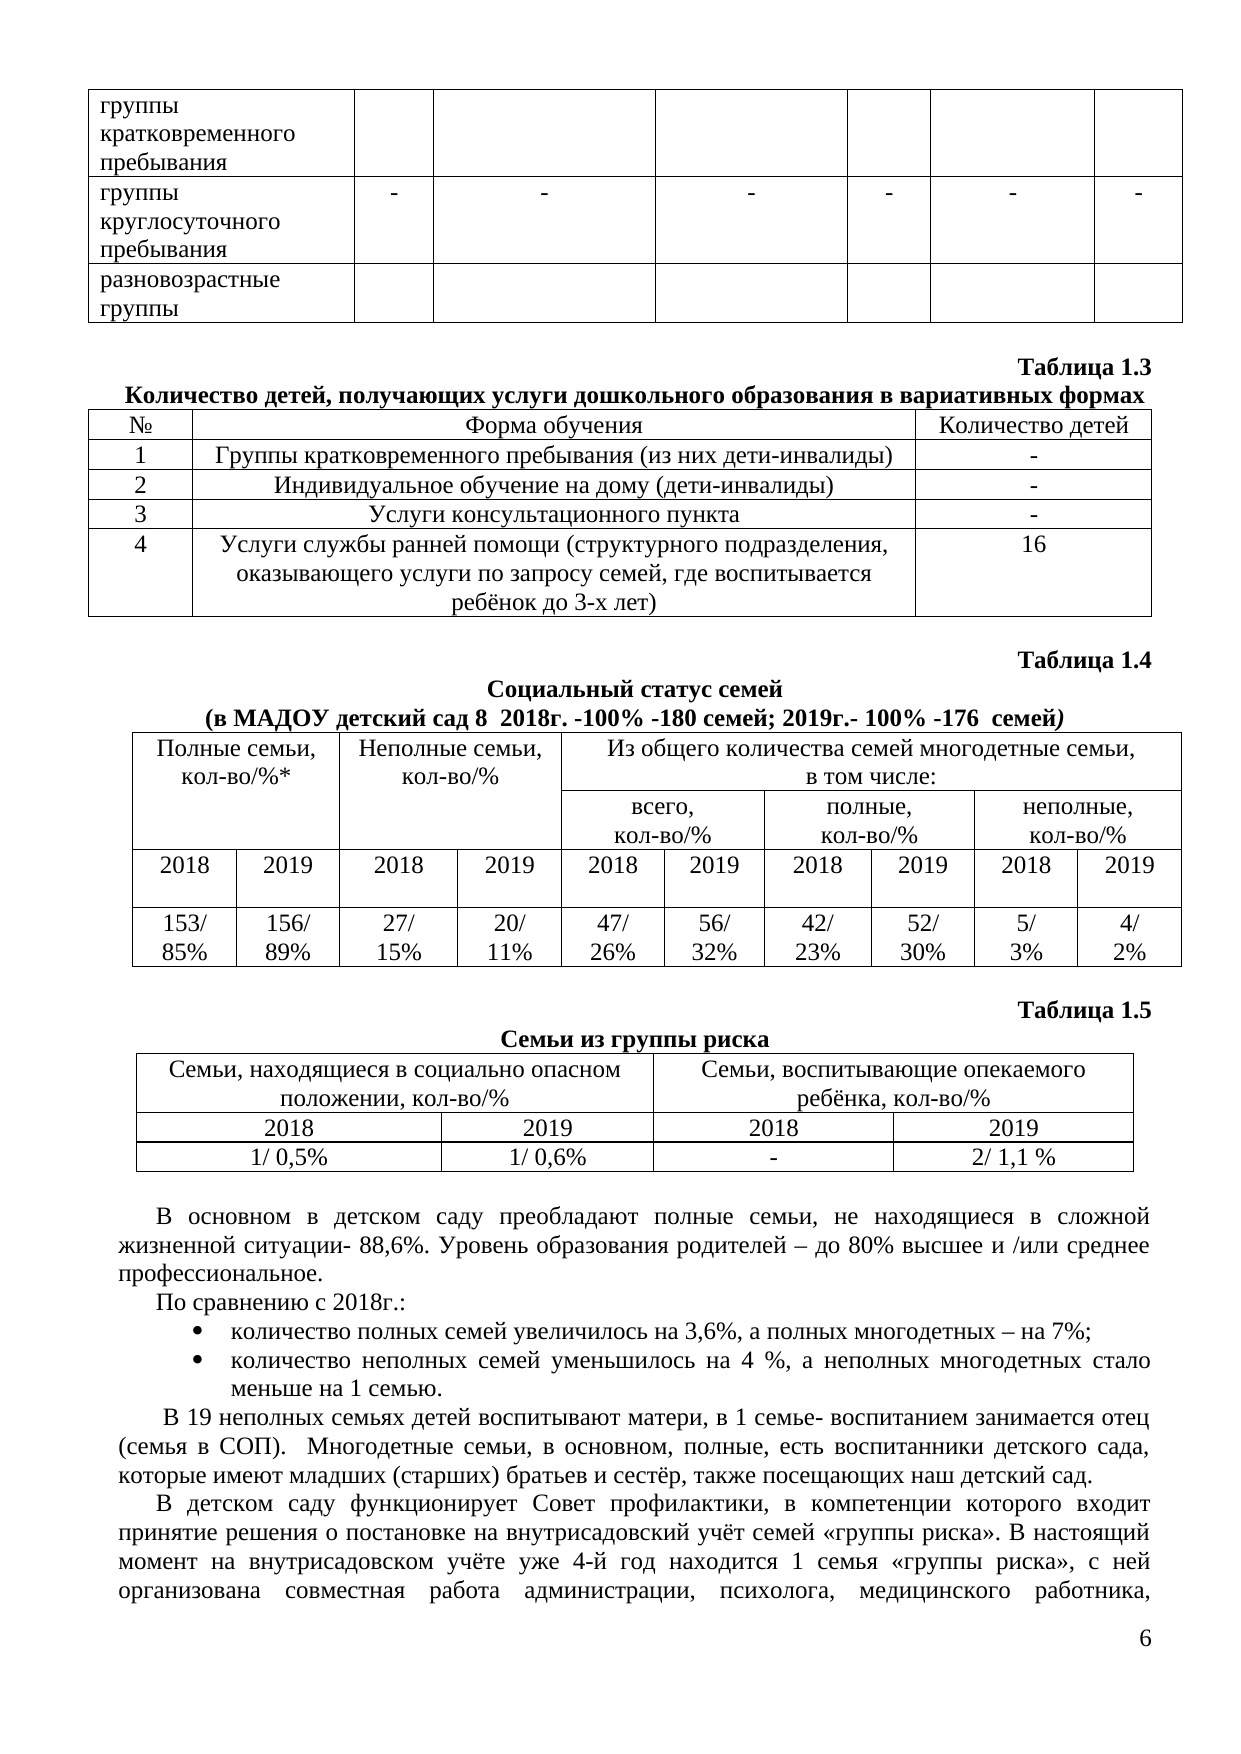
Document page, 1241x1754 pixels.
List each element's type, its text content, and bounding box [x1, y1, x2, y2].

table_cell 153/ 85% [133, 908, 236, 966]
table_cell неполные, кол-во/% [975, 791, 1181, 849]
text Количество детей, получающих услуги дошкольного образования в вариативных формах [118, 380, 1152, 409]
table_cell 2019 [872, 850, 974, 907]
text Таблица 1.4 [118, 645, 1152, 674]
table_cell - [931, 177, 1094, 263]
table_cell [1095, 264, 1182, 322]
table_cell 2019 [665, 850, 764, 907]
table_cell - [355, 177, 433, 263]
table_cell 2018 [133, 850, 236, 907]
table_cell 156/ 89% [237, 908, 339, 966]
table_cell 2 [89, 470, 192, 498]
table_cell 5/ 3% [975, 908, 1077, 966]
table_cell Услуги службы ранней помощи (структурного подразделения, оказывающего услуги по запросу семей, где воспитывается ребёнок до 3-х лет) [193, 529, 915, 616]
table_cell 16 [916, 529, 1151, 616]
table_cell - [916, 470, 1151, 498]
table_cell [434, 264, 655, 322]
table_cell 4/ 2% [1078, 908, 1181, 966]
table_cell 2019 [458, 850, 561, 907]
table_cell 2018 [654, 1113, 893, 1141]
table_cell [656, 264, 847, 322]
table_cell - [656, 90, 847, 176]
text По сравнению с 2018г.: [118, 1287, 1152, 1316]
table_cell 2019 [1078, 850, 1181, 907]
table_cell 2019 [894, 1113, 1133, 1141]
text Социальный статус семей [118, 674, 1152, 703]
text В 19 неполных семьях детей воспитывают матери, в 1 семье- воспитанием занимается отец (семья в СОП). Многодетные семьи, в основном, полные, есть воспитанники детского сада, которые имеют младших (старших) братьев и сестёр, также посещающих наш детский сад. [118, 1402, 1152, 1488]
list количество неполных семей уменьшилось на 4 %, а неполных многодетных стало меньше на 1 семью. [193, 1345, 1152, 1402]
table_cell всего, кол-во/% [562, 791, 764, 849]
table_cell 2018 [765, 850, 871, 907]
table_cell 3 [89, 500, 192, 528]
table_header Семьи, находящиеся в социально опасном положении, кол-во/% [137, 1054, 653, 1112]
table_cell Группы кратковременного пребывания (из них дети-инвалиды) [193, 440, 915, 469]
table_cell Услуги консультационного пункта [193, 500, 915, 528]
table_cell [355, 264, 433, 322]
table_header Неполные семьи, кол-во/% [340, 733, 561, 849]
table_cell - [848, 177, 930, 263]
table_cell полные, кол-во/% [765, 791, 974, 849]
table_cell 20/ 11% [458, 908, 561, 966]
text Таблица 1.3 [118, 352, 1152, 380]
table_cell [89, 90, 354, 176]
table_cell - [916, 440, 1151, 469]
table_header Из общего количества семей многодетные семьи, в том числе: [562, 733, 1181, 790]
text В основном в детском саду преобладают полные семьи, не находящиеся в сложной жизненной ситуации- 88,6%. Уровень образования родителей – до 80% высшее и /или среднее профессиональное. [118, 1201, 1152, 1287]
table_cell [848, 264, 930, 322]
text Семьи из группы риска [118, 1024, 1152, 1053]
table_cell 2/ 1,1 % [894, 1143, 1133, 1171]
table_cell 47/ 26% [562, 908, 664, 966]
table_cell 2018 [562, 850, 664, 907]
table_cell - [931, 90, 1094, 176]
table_cell - [1095, 177, 1182, 263]
table_cell разновозрастные группы [89, 264, 354, 322]
table_cell 27/ 15% [340, 908, 457, 966]
table_cell - [434, 90, 655, 176]
table_cell 1 [89, 440, 192, 469]
table_header Количество детей [916, 410, 1151, 439]
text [118, 1488, 1152, 1603]
table_cell - [916, 500, 1151, 528]
table_cell - [654, 1143, 893, 1171]
table_cell - [355, 90, 433, 176]
text (в МАДОУ детский сад 8 2018г. -100% -180 семей; 2019г.- 100% -176 семей) [118, 703, 1152, 732]
table_cell 2018 [340, 850, 457, 907]
table_cell - [848, 90, 930, 176]
table_cell 2018 [975, 850, 1077, 907]
table_cell 4 [89, 529, 192, 616]
table_cell 56/ 32% [665, 908, 764, 966]
table_header № [89, 410, 192, 439]
text Таблица 1.5 [118, 996, 1152, 1024]
table_cell - [434, 177, 655, 263]
table_cell - [1095, 90, 1182, 176]
table_cell 2019 [442, 1113, 653, 1141]
table_header Полные семьи, кол-во/%* [133, 733, 339, 849]
table_cell группы круглосуточного пребывания [89, 177, 354, 263]
table_cell - [656, 177, 847, 263]
table_cell 52/ 30% [872, 908, 974, 966]
table_cell 2019 [237, 850, 339, 907]
table_cell 1/ 0,6% [442, 1143, 653, 1171]
table_cell 1/ 0,5% [137, 1143, 441, 1171]
table_cell 42/ 23% [765, 908, 871, 966]
table_cell Индивидуальное обучение на дому (дети-инвалиды) [193, 470, 915, 498]
table_header Семьи, воспитывающие опекаемого ребёнка, кол-во/% [654, 1054, 1133, 1112]
table_cell 2018 [137, 1113, 441, 1141]
list количество полных семей увеличилось на 3,6%, а полных многодетных – на 7%; [193, 1316, 1152, 1345]
table_header Форма обучения [193, 410, 915, 439]
table_cell [931, 264, 1094, 322]
